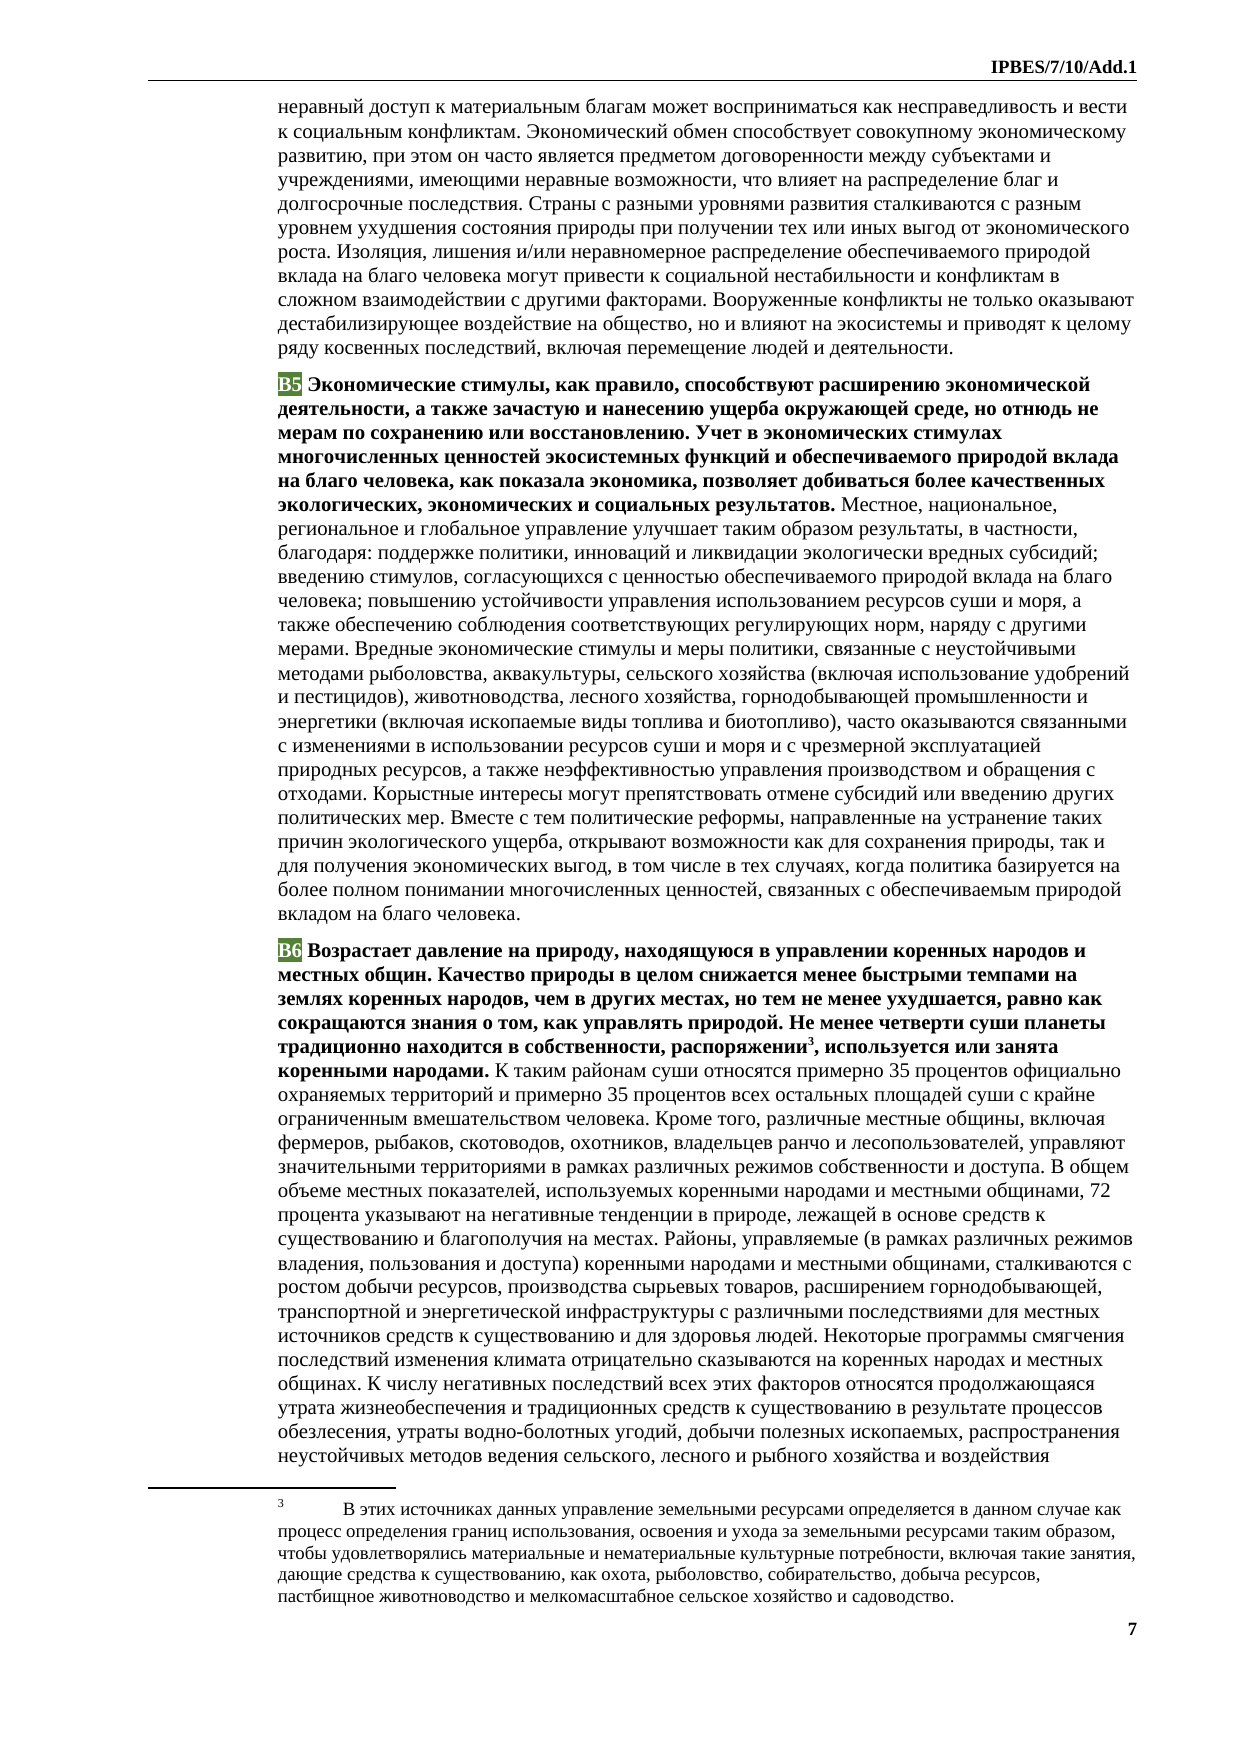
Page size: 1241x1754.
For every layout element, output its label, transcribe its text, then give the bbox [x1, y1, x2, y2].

text B5 Экономические стимулы, как правило, способствуют расширению экономической деятельности, а также зачастую и нанесению ущерба окружающей среде, но отнюдь не мерам по сохранению или восстановлению. Учет в экономических стимулах многочисленных ценностей экосистемных функций и обеспечиваемого природой вклада на благо человека, как показала экономика, позволяет добиваться более качественных экологических, экономических и социальных результатов. Местное, национальное, региональное и глобальное управление улучшает таким образом результаты, в частности, благодаря: поддержке политики, инноваций и ликвидации экологически вредных субсидий; введению стимулов, согласующихся с ценностью обеспечиваемого природой вклада на благо человека; повышению устойчивости управления использованием ресурсов суши и моря, а также обеспечению соблюдения соответствующих регулирующих норм, наряду с другими мерами. Вредные экономические стимулы и меры политики, связанные с неустойчивыми методами рыболовства, аквакультуры, сельского хозяйства (включая использование удобрений и пестицидов), животноводства, лесного хозяйства, горнодобывающей промышленности и энергетики (включая ископаемые виды топлива и биотопливо), часто оказываются связанными с изменениями в использовании ресурсов суши и моря и с чрезмерной эксплуатацией природных ресурсов, а также неэффективностью управления производством и обращения с отходами. Корыстные интересы могут препятствовать отмене субсидий или введению других политических мер. Вместе с тем политические реформы, направленные на устранение таких причин экологического ущерба, открывают возможности как для сохранения природы, так и для получения экономических выгод, в том числе в тех случаях, когда политика базируется на более полном понимании многочисленных ценностей, связанных с обеспечиваемым природой вкладом на благо человека. [278, 372, 1137, 925]
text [278, 938, 1137, 1467]
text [278, 94, 1137, 359]
